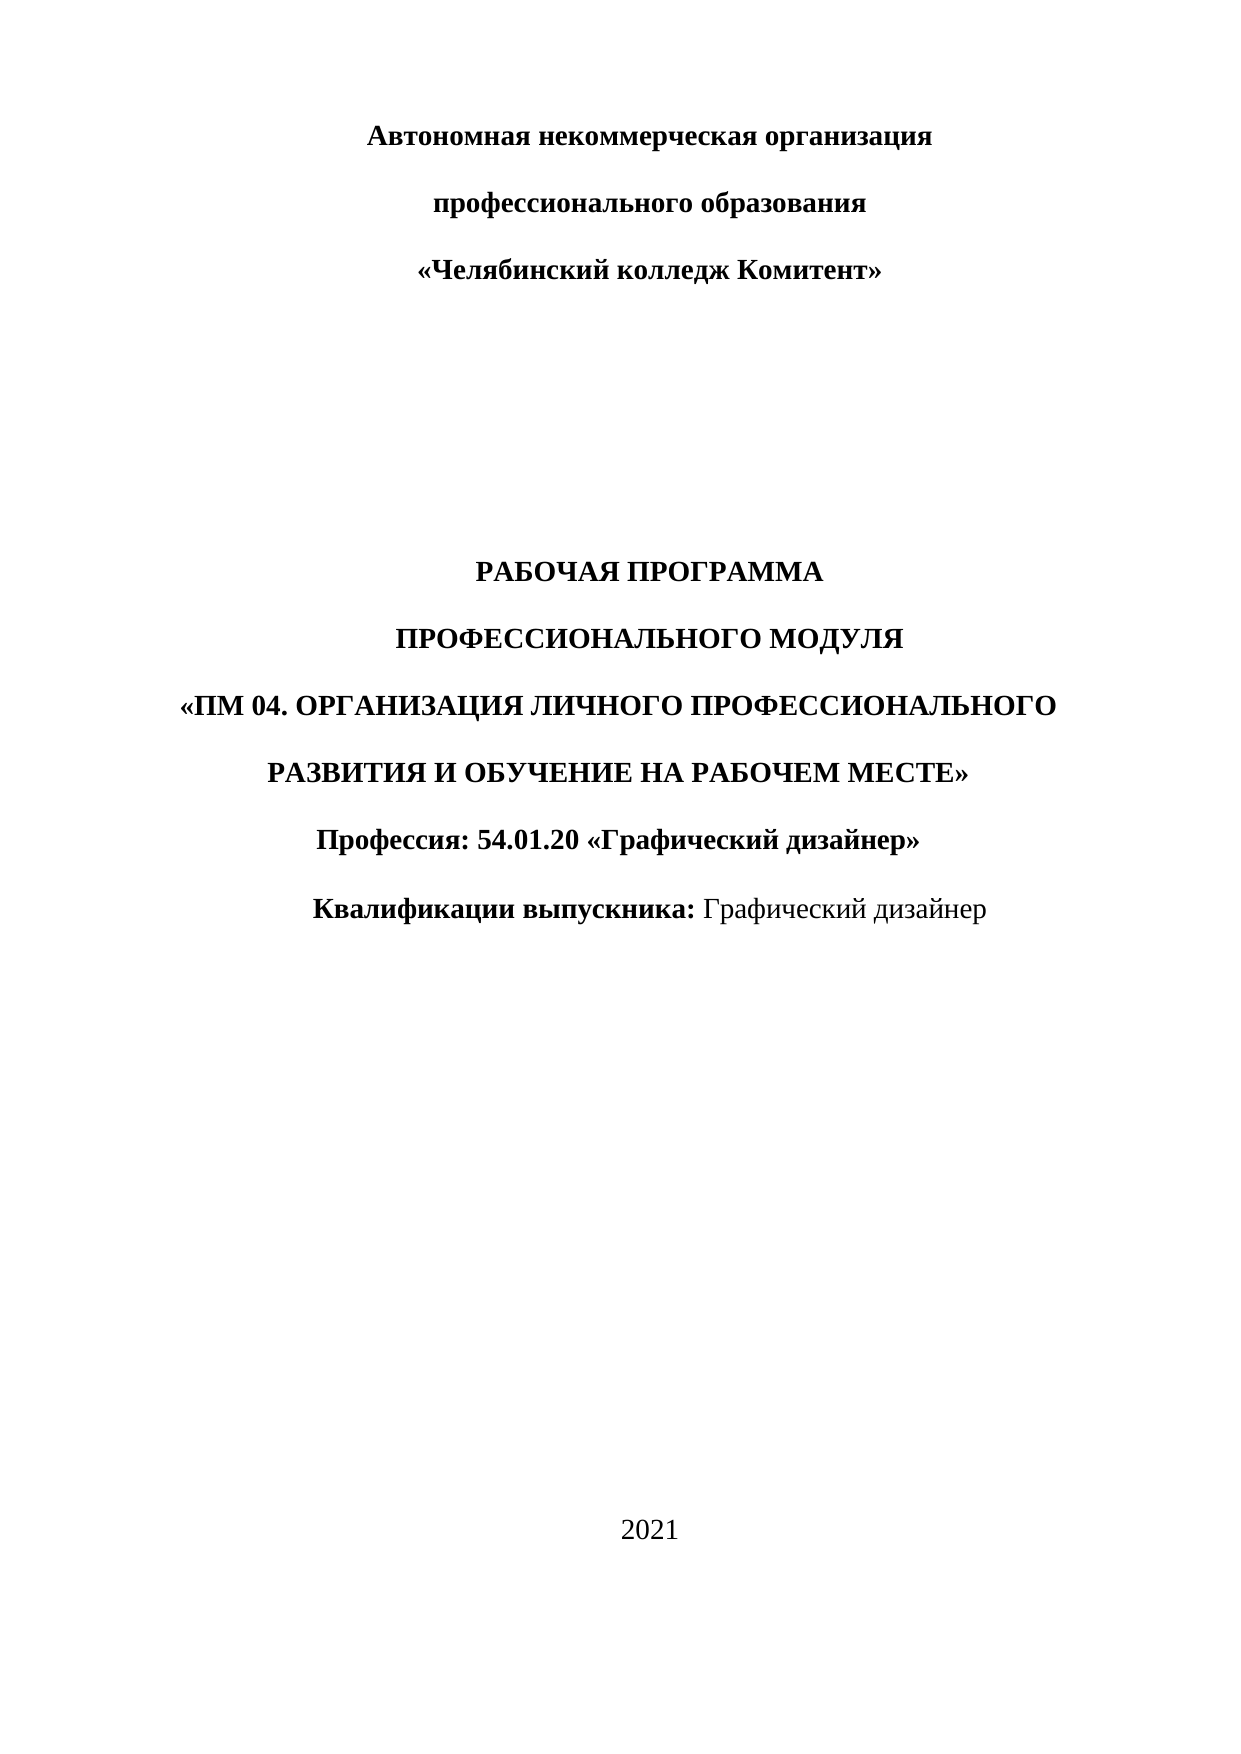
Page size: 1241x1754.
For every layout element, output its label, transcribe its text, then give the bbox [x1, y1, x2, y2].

text профессионального образования [148, 185, 1152, 219]
text Квалификации выпускника: Графический дизайнер [148, 892, 1152, 925]
text рабочая ПРОГРАММа [148, 554, 1152, 588]
text ПРОФЕССИОНАЛЬНОГО МОДУЛЯ [148, 621, 1152, 655]
text «Челябинский колледж Комитент» [148, 252, 1152, 286]
text «ПМ 04. ОРГАНИЗАЦИЯ ЛИЧНОГО ПРОФЕССИОНАЛЬНОГО РАЗВИТИЯ И ОБУЧЕНИЕ НА РАБОЧЕм МЕСТЕ» [148, 688, 1089, 789]
text Профессия: 54.01.20 «Графический дизайнер» [148, 822, 1089, 856]
text Автономная некоммерческая организация [148, 118, 1152, 152]
text 2021 [148, 1512, 1152, 1546]
